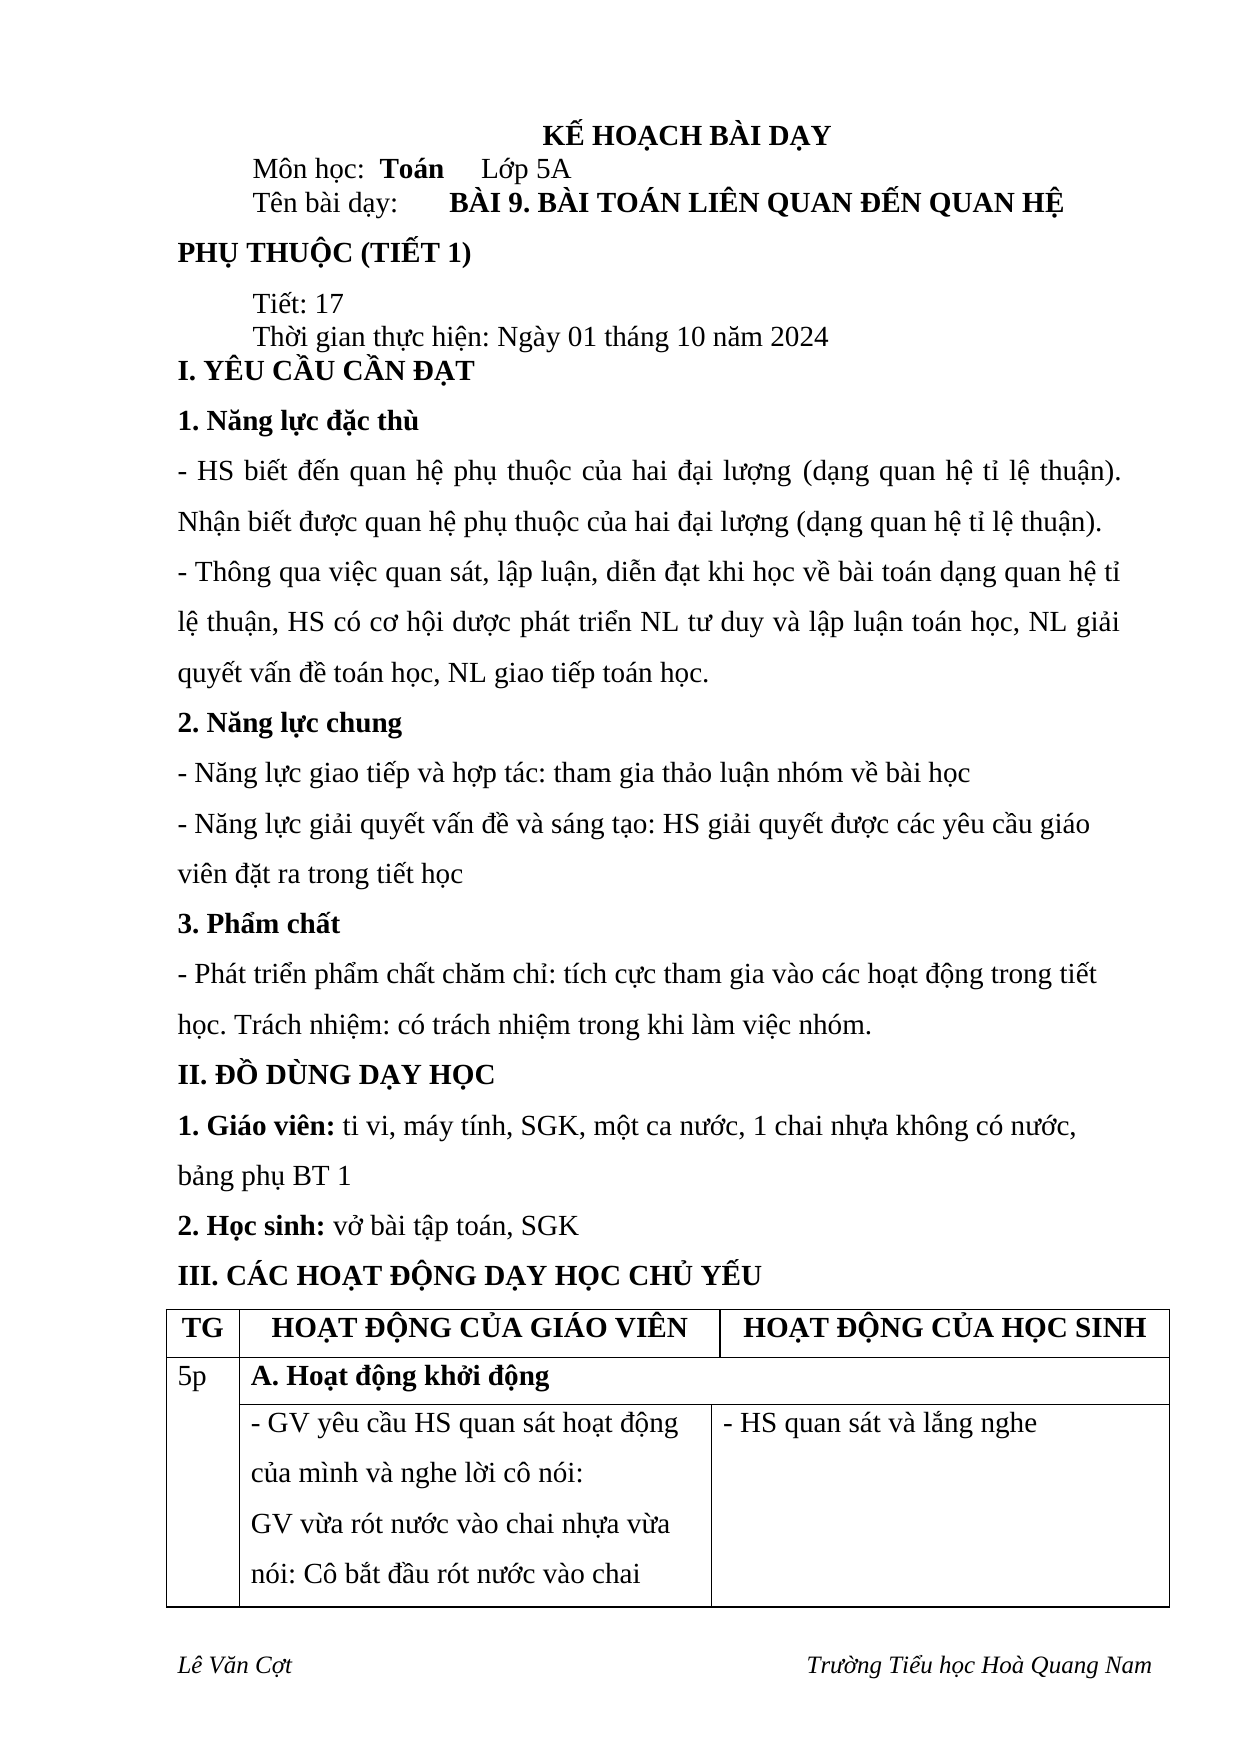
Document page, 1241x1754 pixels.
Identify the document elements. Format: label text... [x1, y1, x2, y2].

text - Năng lực giải quyết vấn đề và sáng tạo: HS giải quyết được các yêu cầu giáo viên đặt ra trong tiết học [177, 806, 1122, 889]
table_header HOẠT ĐỘNG CỦA HỌC SINH [721, 1310, 1169, 1357]
text 3. Phẩm chất [177, 906, 1122, 940]
text - Năng lực giao tiếp và hợp tác: tham gia thảo luận nhóm về bài học [177, 755, 1122, 789]
table_header TG [167, 1310, 239, 1357]
text I. YÊU CẦU CẦN ĐẠT [177, 353, 1122, 386]
text Thời gian thực hiện: Ngày 01 tháng 10 năm 2024 [177, 319, 1122, 353]
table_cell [712, 1405, 1169, 1606]
table_header HOẠT ĐỘNG CỦA GIÁO VIÊN [240, 1310, 719, 1357]
text Tiết: 17 [177, 286, 1122, 319]
text Tên bài dạy: BÀI 9. BÀI TOÁN LIÊN QUAN ĐẾN QUAN HỆ PHỤ THUỘC (TIẾT 1) [177, 185, 1122, 269]
text - HS biết đến quan hệ phụ thuộc của hai đại lượng (dạng quan hệ tỉ lệ thuận). Nhận biết được quan hệ phụ thuộc của hai đại lượng (dạng quan hệ tỉ lệ thuận). [177, 453, 1122, 537]
text 2. Năng lực chung [177, 705, 1122, 739]
table_cell 5p [167, 1358, 239, 1606]
text 2. Học sinh: vở bài tập toán, SGK [177, 1208, 1122, 1242]
text II. ĐỒ DÙNG DẠY HỌC [177, 1057, 1122, 1091]
table_cell A. Hoạt động khởi động [240, 1358, 1169, 1404]
text - Phát triển phẩm chất chăm chỉ: tích cực tham gia vào các hoạt động trong tiết học. Trách nhiệm: có trách nhiệm trong khi làm việc nhóm. [177, 957, 1122, 1041]
text Môn học: Toán Lớp 5A [177, 152, 1122, 185]
text 1. Năng lực đặc thù [177, 403, 1122, 437]
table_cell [240, 1405, 711, 1606]
text KẾ HOẠCH BÀI DẠY [177, 118, 1122, 152]
text 1. Giáo viên: ti vi, máy tính, SGK, một ca nước, 1 chai nhựa không có nước, bảng phụ BT 1 [177, 1108, 1122, 1191]
text III. CÁC HOẠT ĐỘNG DẠY HỌC CHỦ YẾU [177, 1258, 1122, 1292]
text - Thông qua việc quan sát, lập luận, diễn đạt khi học về bài toán dạng quan hệ tỉ lệ thuận, HS có cơ hội dược phát triển NL tư duy và lập luận toán học, NL giải quyết vấn đề toán học, NL giao tiếp toán học. [177, 554, 1122, 688]
